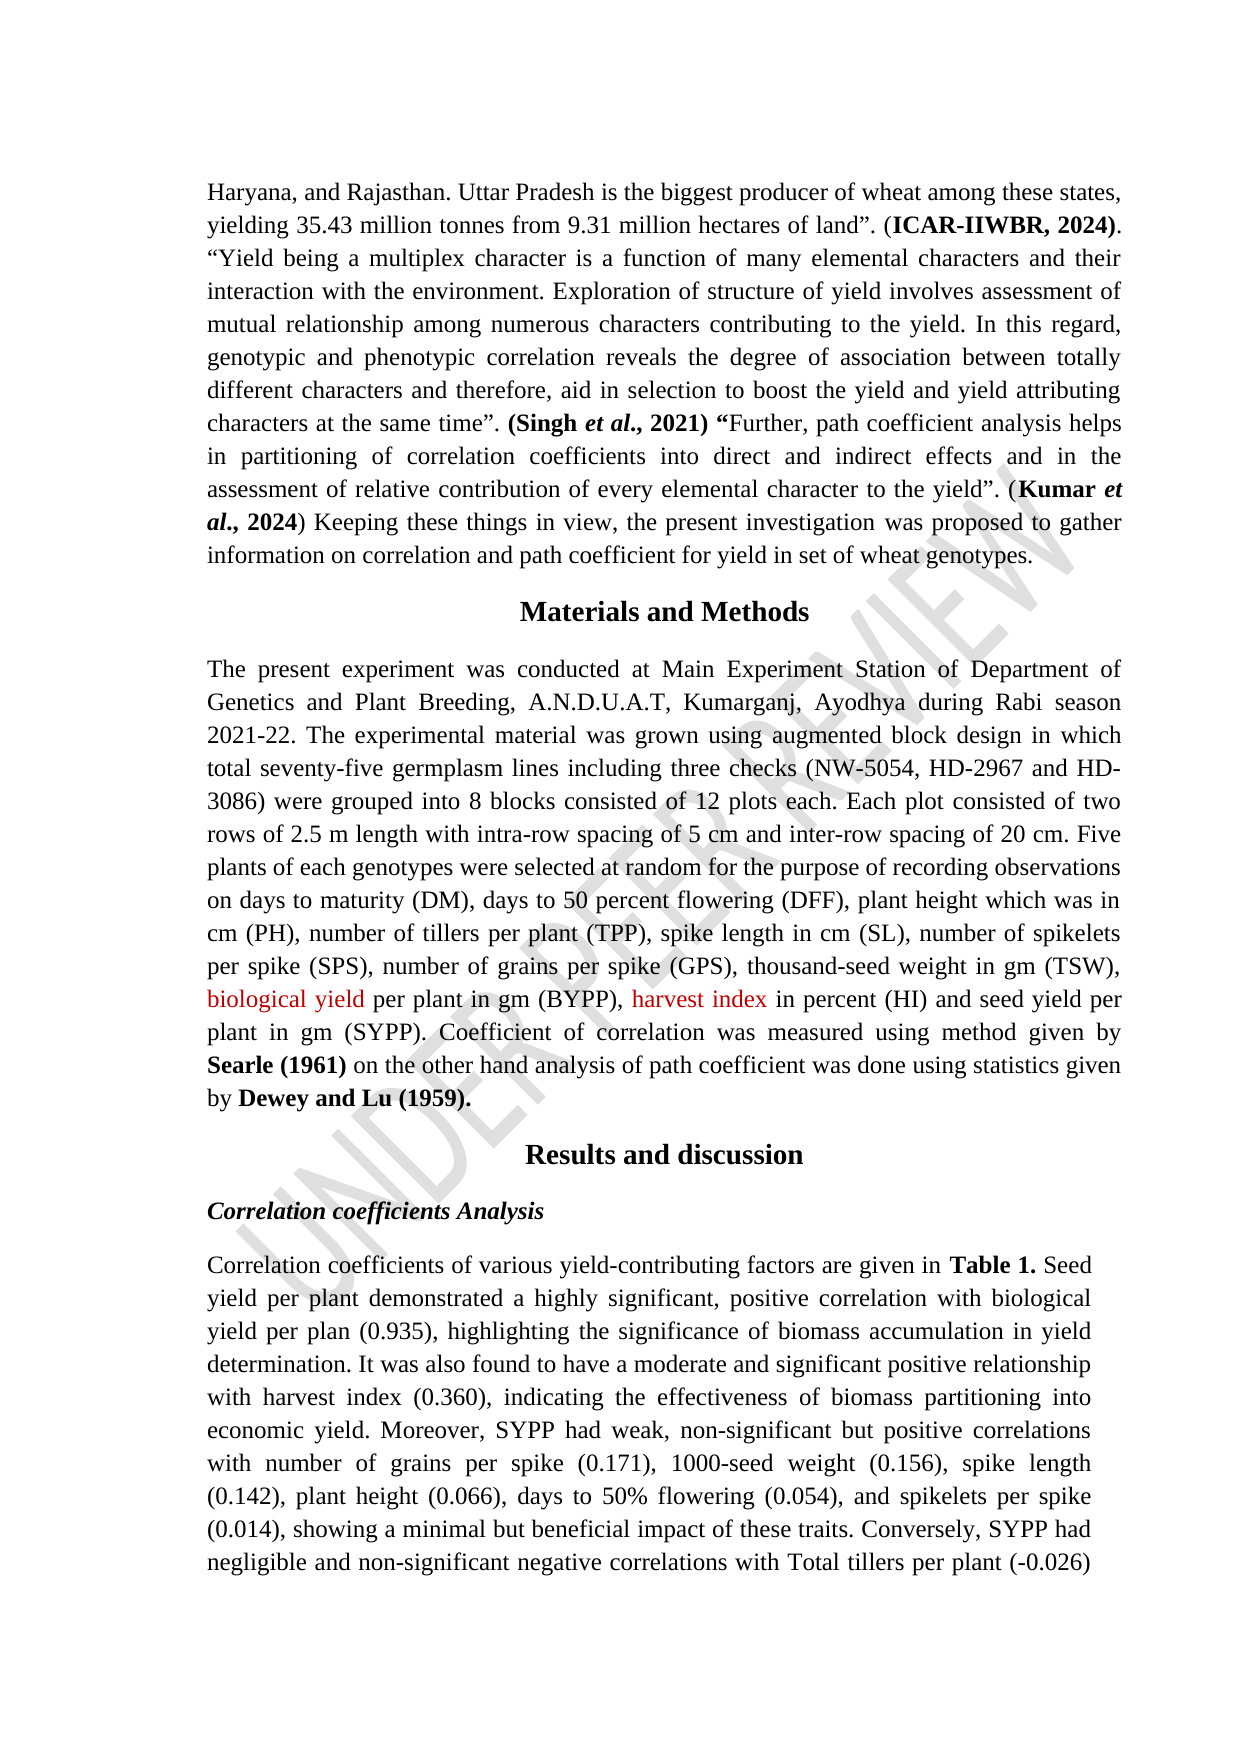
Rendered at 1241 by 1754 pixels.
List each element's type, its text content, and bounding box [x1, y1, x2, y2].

text Materials and Methods [207, 594, 1122, 628]
text The present experiment was conducted at Main Experiment Station of Department of Genetics and Plant Breeding, A.N.D.U.A.T, Kumarganj, Ayodhya during Rabi season 2021-22. The experimental material was grown using augmented block design in which total seventy-five germplasm lines including three checks (NW-5054, HD-2967 and HD-3086) were grouped into 8 blocks consisted of 12 plots each. Each plot consisted of two rows of 2.5 m length with intra-row spacing of 5 cm and inter-row spacing of 20 cm. Five plants of each genotypes were selected at random for the purpose of recording observations on days to maturity (DM), days to 50 percent flowering (DFF), plant height which was in cm (PH), number of tillers per plant (TPP), spike length in cm (SL), number of spikelets per spike (SPS), number of grains per spike (GPS), thousand-seed weight in gm (TSW), biological yield per plant in gm (BYPP), harvest index in percent (HI) and seed yield per plant in gm (SYPP). Coefficient of correlation was measured using method given by Searle (1961) on the other hand analysis of path coefficient was done using statistics given by Dewey and Lu (1959). [207, 654, 1122, 1112]
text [207, 177, 1122, 569]
text Correlation coefficients Analysis [207, 1196, 1122, 1225]
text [207, 1250, 1092, 1576]
text Results and discussion [207, 1137, 1122, 1170]
